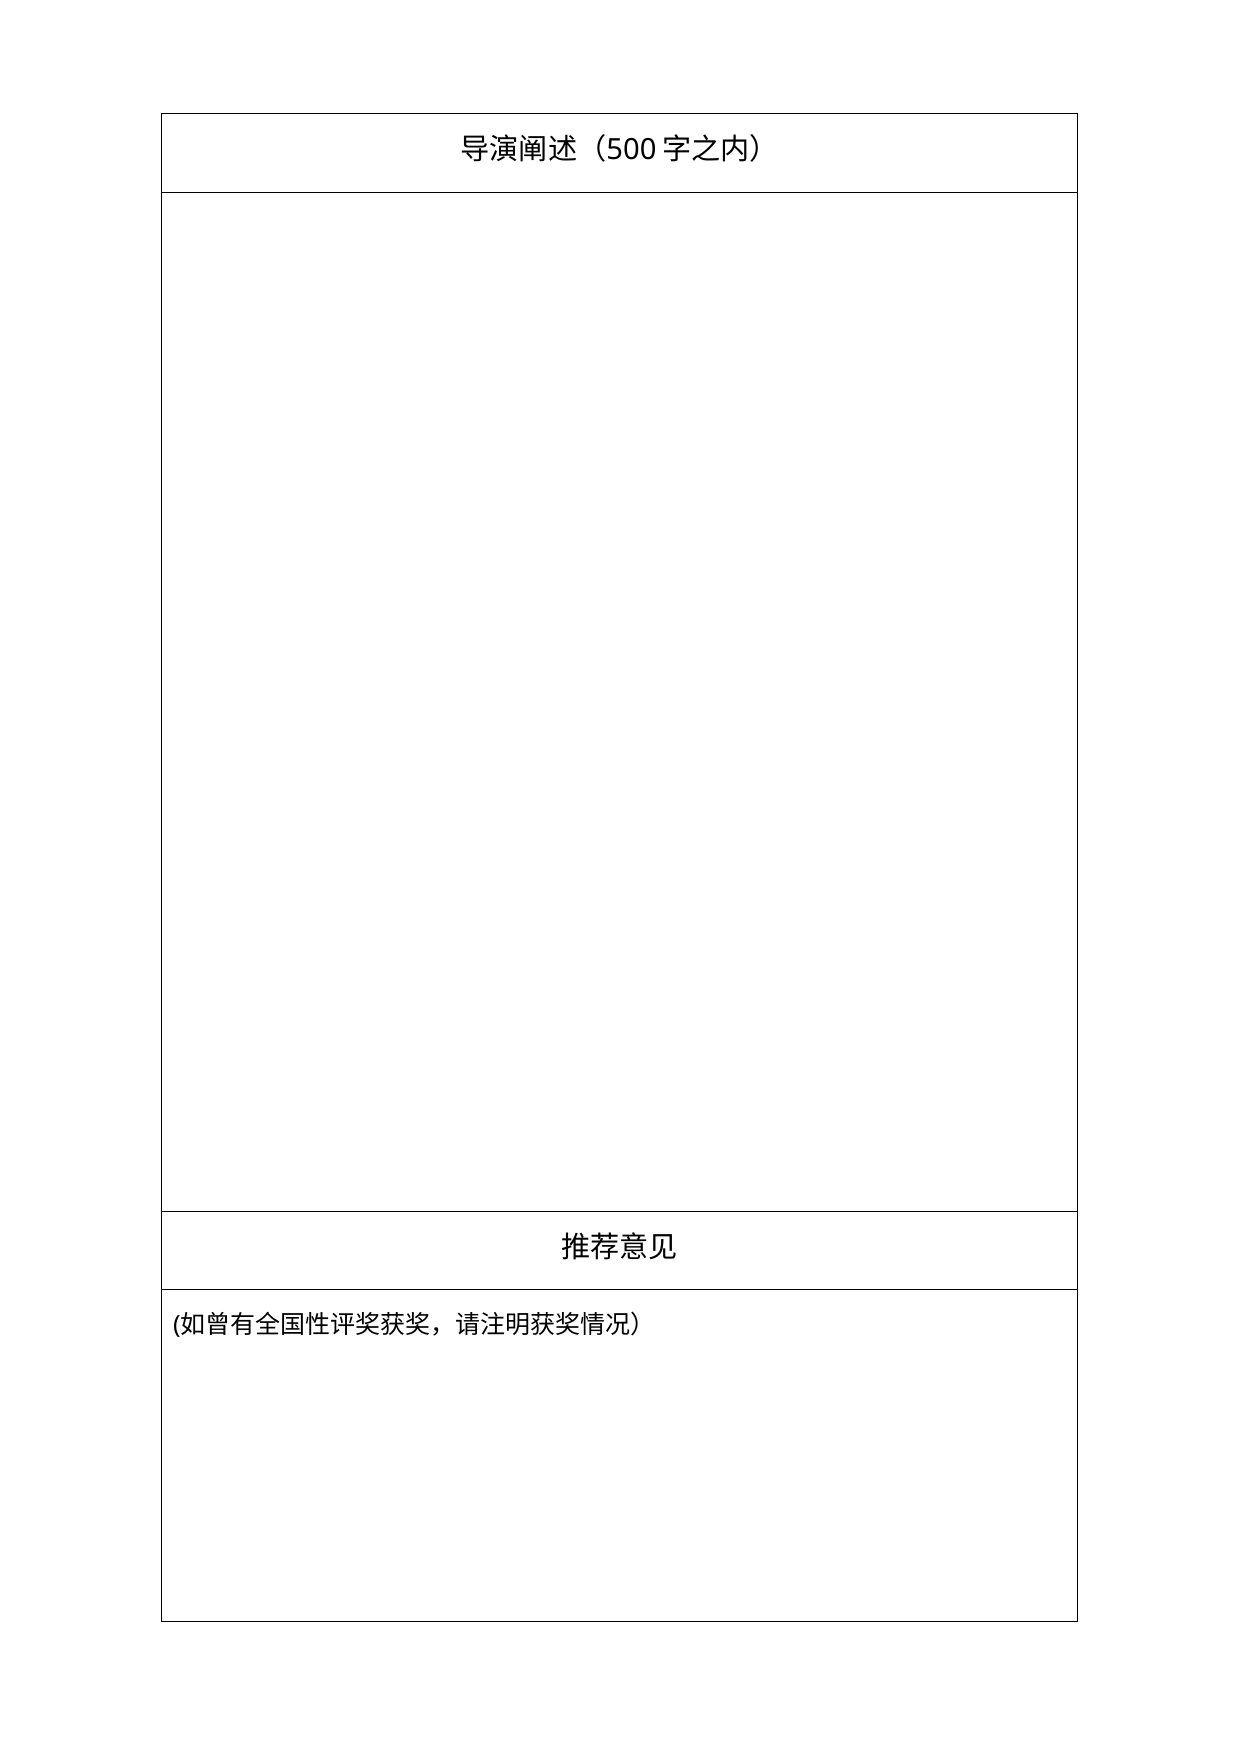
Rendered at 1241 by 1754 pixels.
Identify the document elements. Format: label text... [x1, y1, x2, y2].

table_cell [162, 193, 1077, 1211]
table_cell 推荐意见 [162, 1212, 1077, 1289]
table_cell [162, 1290, 1077, 1621]
table_header 导演阐述（500字之内） [162, 114, 1077, 192]
